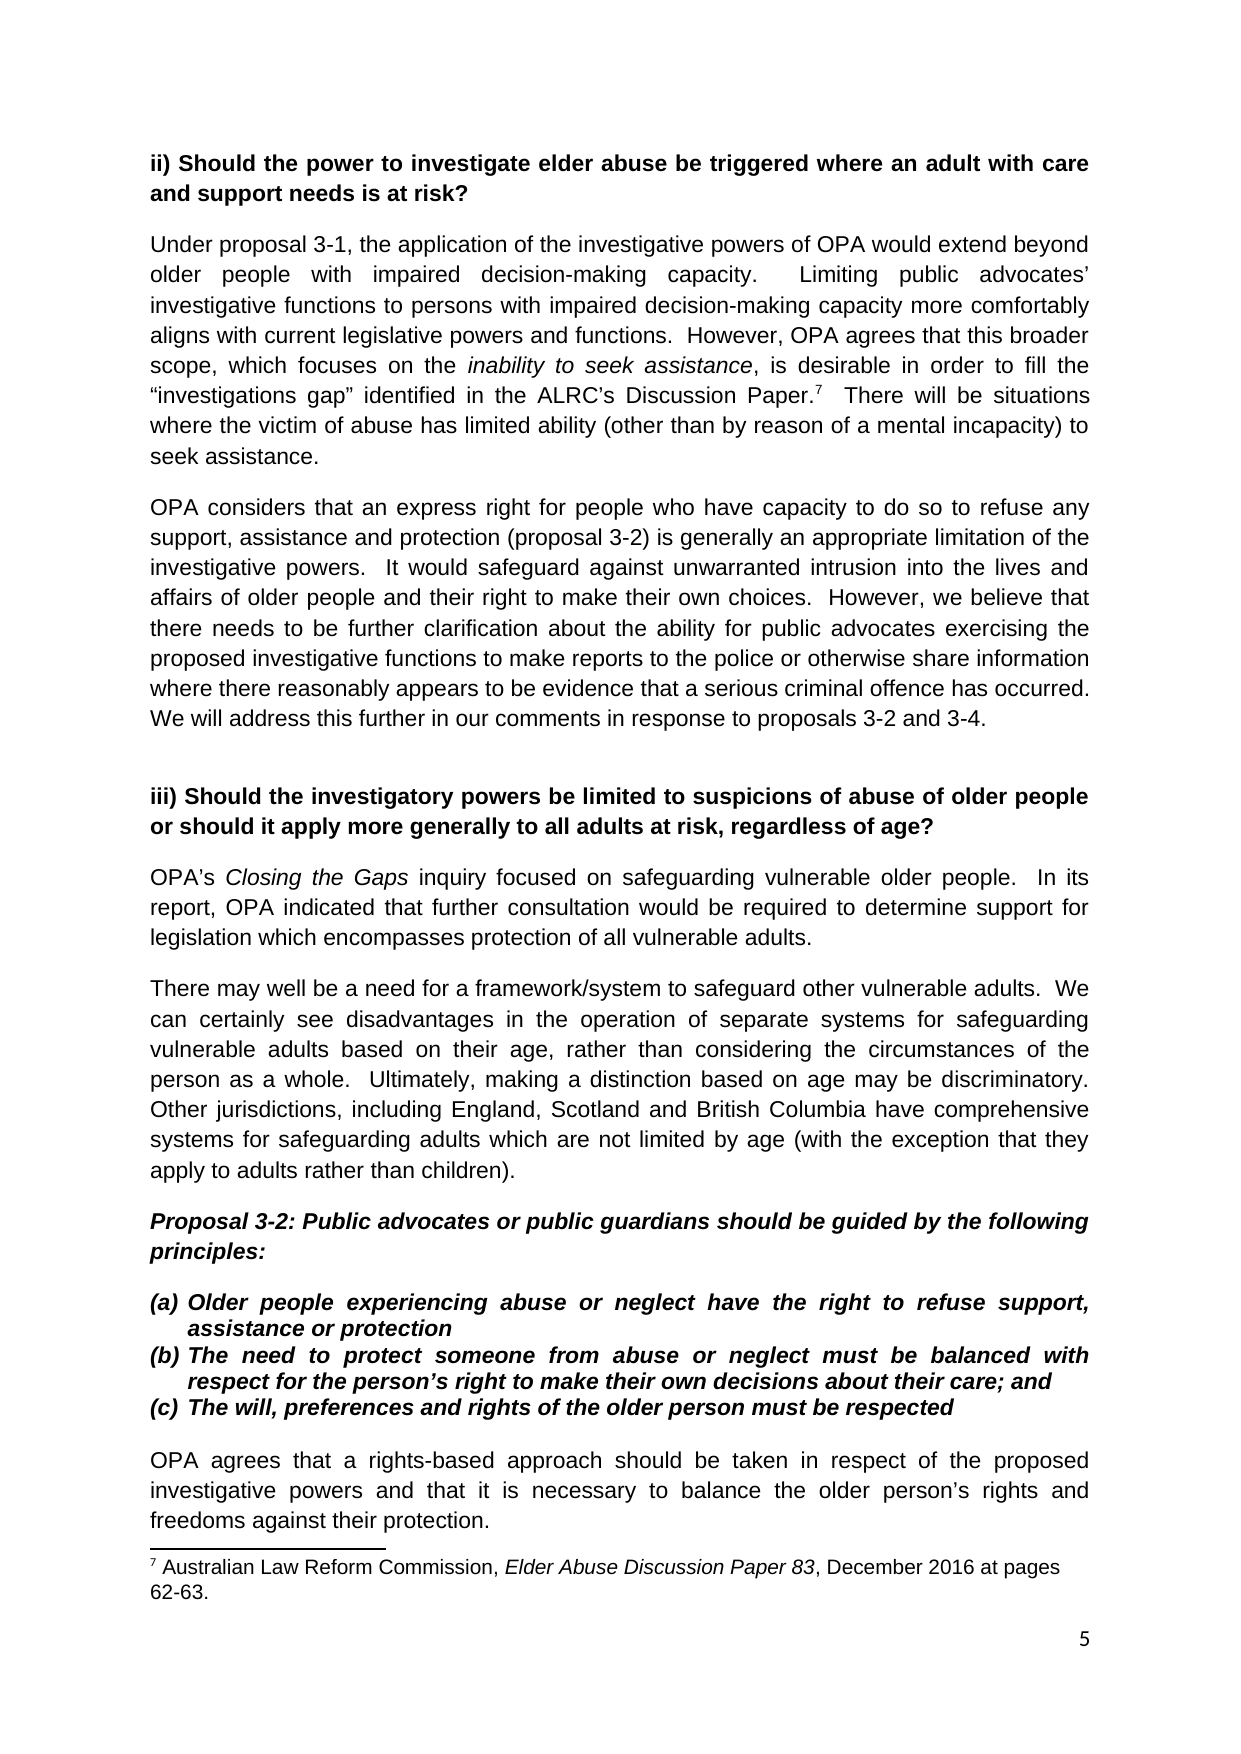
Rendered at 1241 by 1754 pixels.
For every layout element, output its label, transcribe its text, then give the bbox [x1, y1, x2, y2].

list Older people experiencing abuse or neglect have the right to refuse support, assistance or protection [150, 1289, 1090, 1342]
text ii) Should the power to investigate elder abuse be triggered where an adult with care and support needs is at risk? [150, 150, 1090, 207]
text OPA’s Closing the Gaps inquiry focused on safeguarding vulnerable older people. In its report, OPA indicated that further consultation would be required to determine support for legislation which encompasses protection of all vulnerable adults. [150, 864, 1090, 951]
text OPA considers that an express right for people who have capacity to do so to refuse any support, assistance and protection (proposal 3-2) is generally an appropriate limitation of the investigative powers. It would safeguard against unwarranted intrusion into the lives and affairs of older people and their right to make their own choices. However, we believe that there needs to be further clarification about the ability for public advocates exercising the proposed investigative functions to make reports to the police or otherwise share information where there reasonably appears to be evidence that a serious criminal offence has occurred. We will address this further in our comments in response to proposals 3-2 and 3-4. [150, 494, 1090, 732]
list The will, preferences and rights of the older person must be respected [150, 1394, 1090, 1421]
text There may well be a need for a framework/system to safeguard other vulnerable adults. We can certainly see disadvantages in the operation of separate systems for safeguarding vulnerable adults based on their age, rather than considering the circumstances of the person as a whole. Ultimately, making a distinction based on age may be discriminatory. Other jurisdictions, including England, Scotland and British Columbia have comprehensive systems for safeguarding adults which are not limited by age (with the exception that they apply to adults rather than children). [150, 975, 1090, 1183]
text OPA agrees that a rights-based approach should be taken in respect of the proposed investigative powers and that it is necessary to balance the older person’s rights and freedoms against their protection. [150, 1447, 1090, 1534]
text Under proposal 3-1, the application of the investigative powers of OPA would extend beyond older people with impaired decision-making capacity. Limiting public advocates’ investigative functions to persons with impaired decision-making capacity more comfortably aligns with current legislative powers and functions. However, OPA agrees that this broader scope, which focuses on the inability to seek assistance, is desirable in order to fill the “investigations gap” identified in the ALRC’s Discussion Paper. There will be situations where the victim of abuse has limited ability (other than by reason of a mental incapacity) to seek assistance. [150, 231, 1090, 469]
list The need to protect someone from abuse or neglect must be balanced with respect for the person’s right to make their own decisions about their care; and [150, 1342, 1090, 1394]
text iii) Should the investigatory powers be limited to suspicions of abuse of older people or should it apply more generally to all adults at risk, regardless of age? [150, 783, 1090, 839]
text Proposal 3-2: Public advocates or public guardians should be guided by the following principles: [150, 1208, 1090, 1264]
